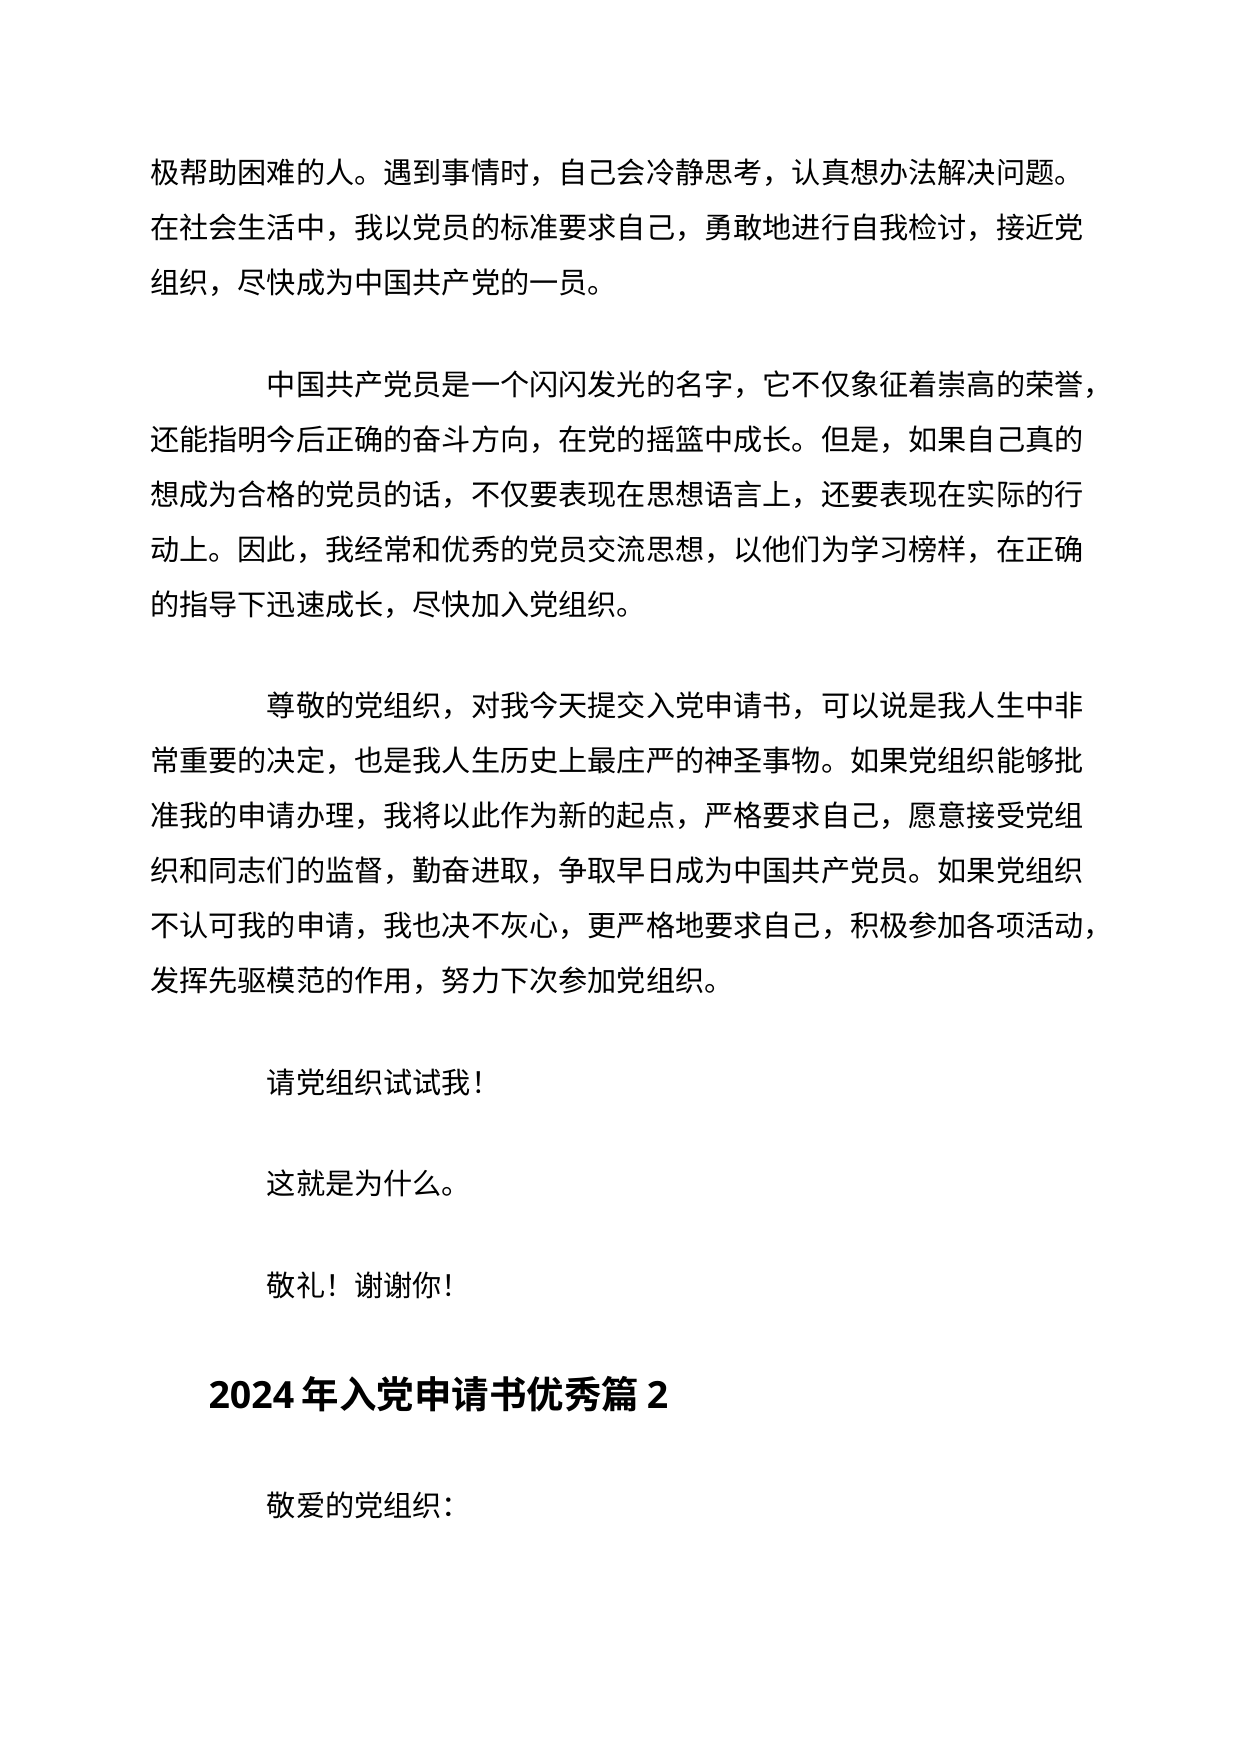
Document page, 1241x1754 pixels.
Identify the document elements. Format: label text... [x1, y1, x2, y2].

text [150, 150, 1090, 302]
text 这就是为什么。 [150, 1161, 1090, 1203]
text 敬礼！谢谢你！ [150, 1263, 1090, 1305]
text 中国共产党员是一个闪闪发光的名字，它不仅象征着崇高的荣誉，还能指明今后正确的奋斗方向，在党的摇篮中成长。但是，如果自己真的想成为合格的党员的话，不仅要表现在思想语言上，还要表现在实际的行动上。因此，我经常和优秀的党员交流思想，以他们为学习榜样，在正确的指导下迅速成长，尽快加入党组织。 [150, 362, 1090, 623]
text 2024年入党申请书优秀篇2 [150, 1364, 1090, 1419]
text 请党组织试试我！ [150, 1059, 1090, 1101]
text 敬爱的党组织： [150, 1482, 1090, 1524]
text 尊敬的党组织，对我今天提交入党申请书，可以说是我人生中非常重要的决定，也是我人生历史上最庄严的神圣事物。如果党组织能够批准我的申请办理，我将以此作为新的起点，严格要求自己，愿意接受党组织和同志们的监督，勤奋进取，争取早日成为中国共产党员。如果党组织不认可我的申请，我也决不灰心，更严格地要求自己，积极参加各项活动，发挥先驱模范的作用，努力下次参加党组织。 [150, 683, 1090, 1000]
